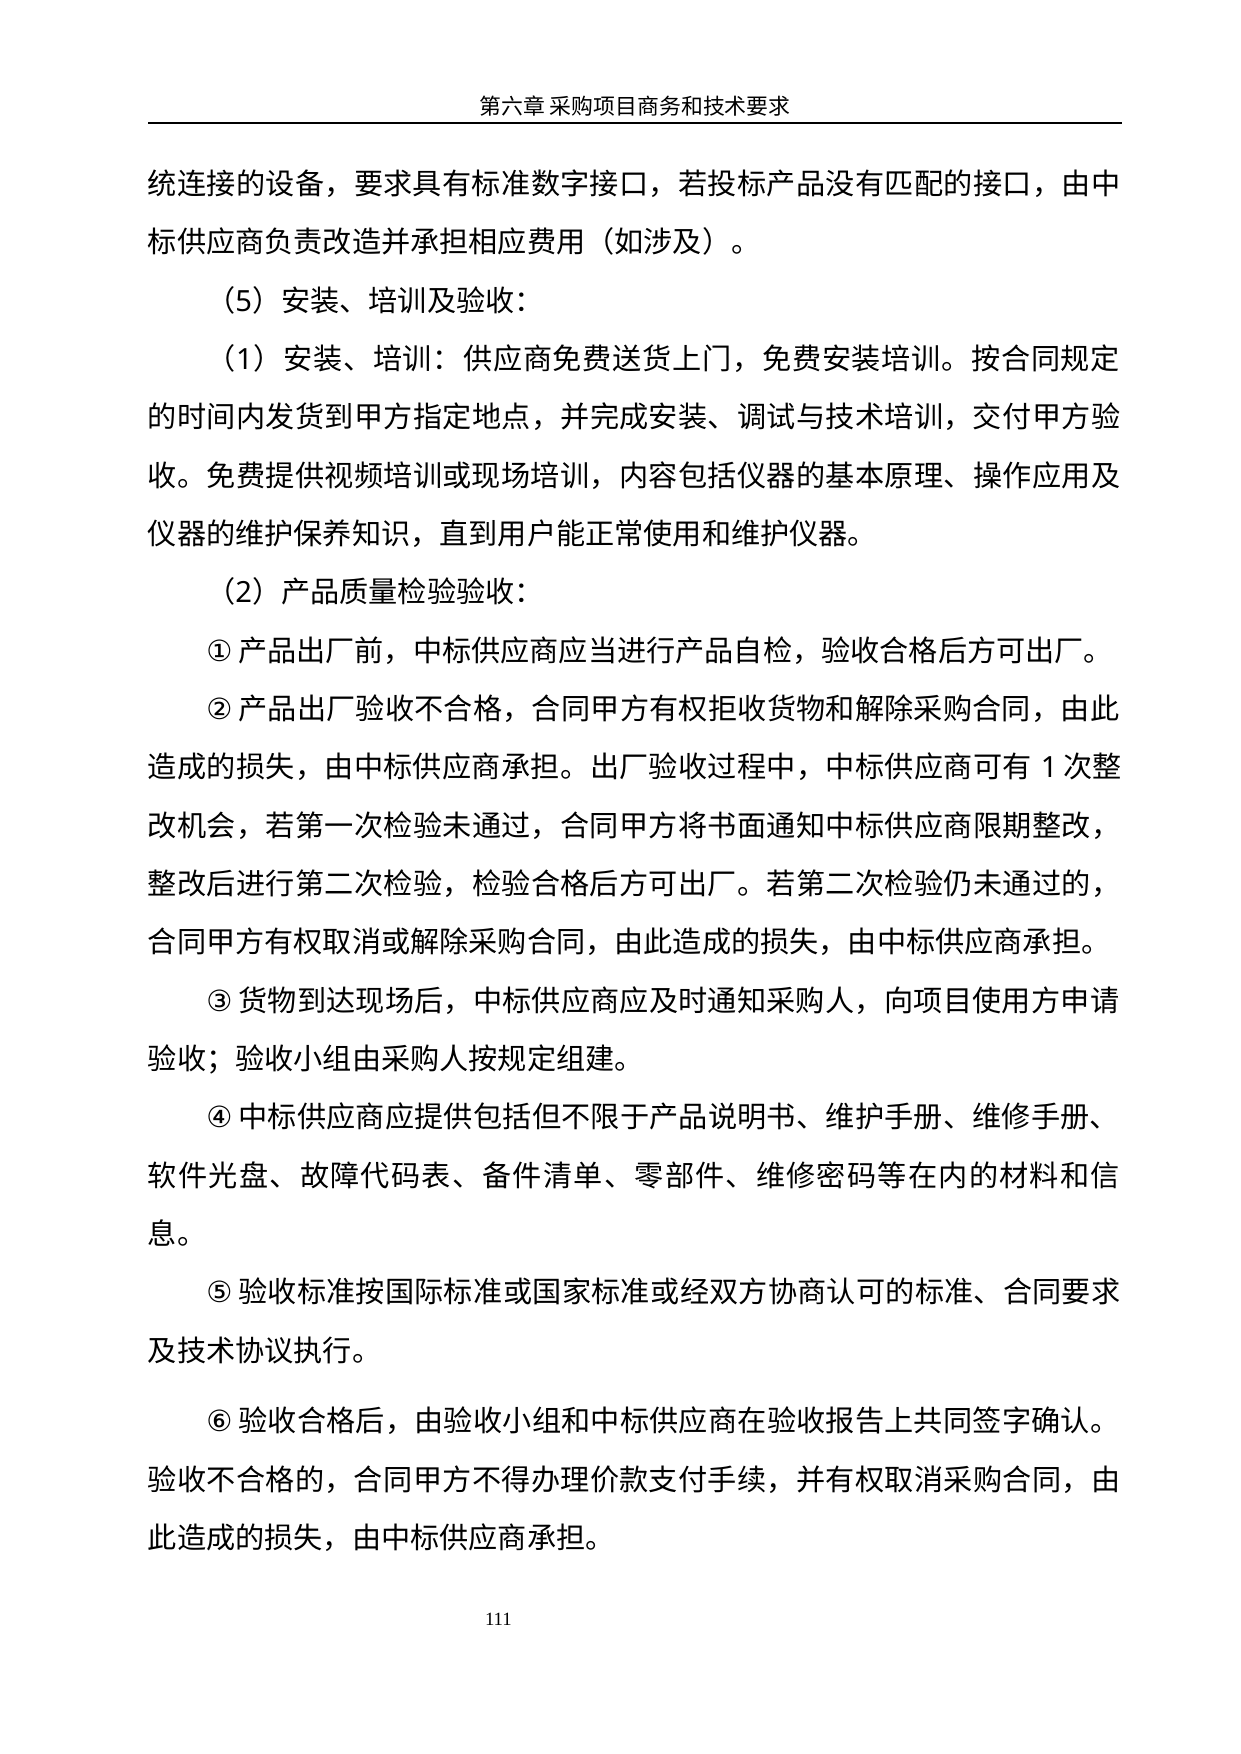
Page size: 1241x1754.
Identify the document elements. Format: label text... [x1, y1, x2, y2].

text （5）安装、培训及验收： [148, 264, 1122, 323]
text （1）安装、培训：供应商免费送货上门，免费安装培训。按合同规定的时间内发货到甲方指定地点，并完成安装、调试与技术培训，交付甲方验收。免费提供视频培训或现场培训，内容包括仪器的基本原理、操作应用及仪器的维护保养知识，直到用户能正常使用和维护仪器。 [148, 323, 1122, 556]
text ⑤验收标准按国际标准或国家标准或经双方协商认可的标准、合同要求及技术协议执行。 [148, 1256, 1122, 1373]
text ①产品出厂前，中标供应商应当进行产品自检，验收合格后方可出厂。 [148, 614, 1122, 673]
text ②产品出厂验收不合格，合同甲方有权拒收货物和解除采购合同，由此造成的损失，由中标供应商承担。出厂验收过程中，中标供应商可有1次整改机会，若第一次检验未通过，合同甲方将书面通知中标供应商限期整改，整改后进行第二次检验，检验合格后方可出厂。若第二次检验仍未通过的，合同甲方有权取消或解除采购合同，由此造成的损失，由中标供应商承担。 [148, 673, 1122, 964]
text ⑥验收合格后，由验收小组和中标供应商在验收报告上共同签字确认。验收不合格的，合同甲方不得办理价款支付手续，并有权取消采购合同，由此造成的损失，由中标供应商承担。 [148, 1385, 1122, 1560]
text （2）产品质量检验验收： [148, 556, 1122, 614]
text ③货物到达现场后，中标供应商应及时通知采购人，向项目使用方申请验收；验收小组由采购人按规定组建。 [148, 964, 1122, 1081]
text ④中标供应商应提供包括但不限于产品说明书、维护手册、维修手册、软件光盘、故障代码表、备件清单、零部件、维修密码等在内的材料和信息。 [148, 1081, 1122, 1256]
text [148, 148, 1122, 264]
